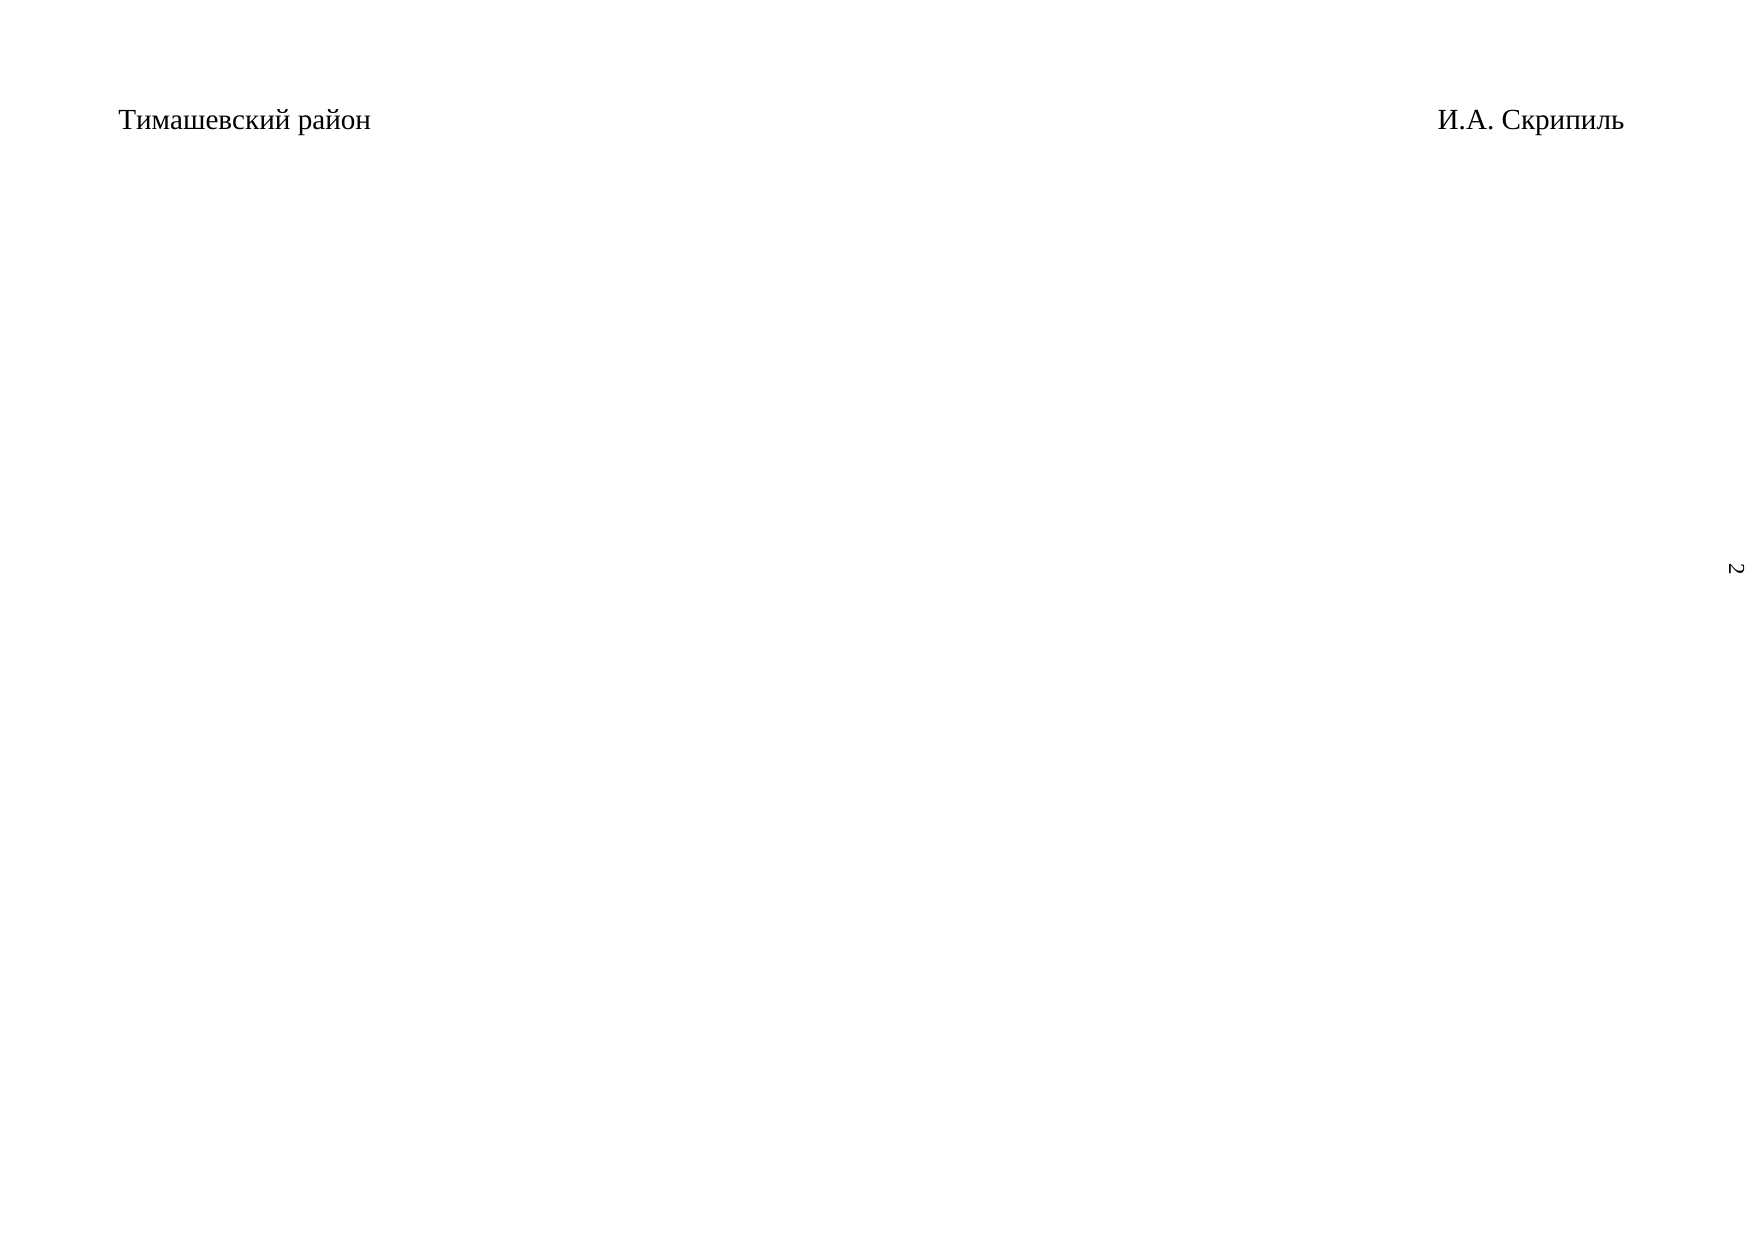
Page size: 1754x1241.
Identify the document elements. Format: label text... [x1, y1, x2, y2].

text Тимашевский район И.А. Скрипиль [118, 102, 1639, 135]
